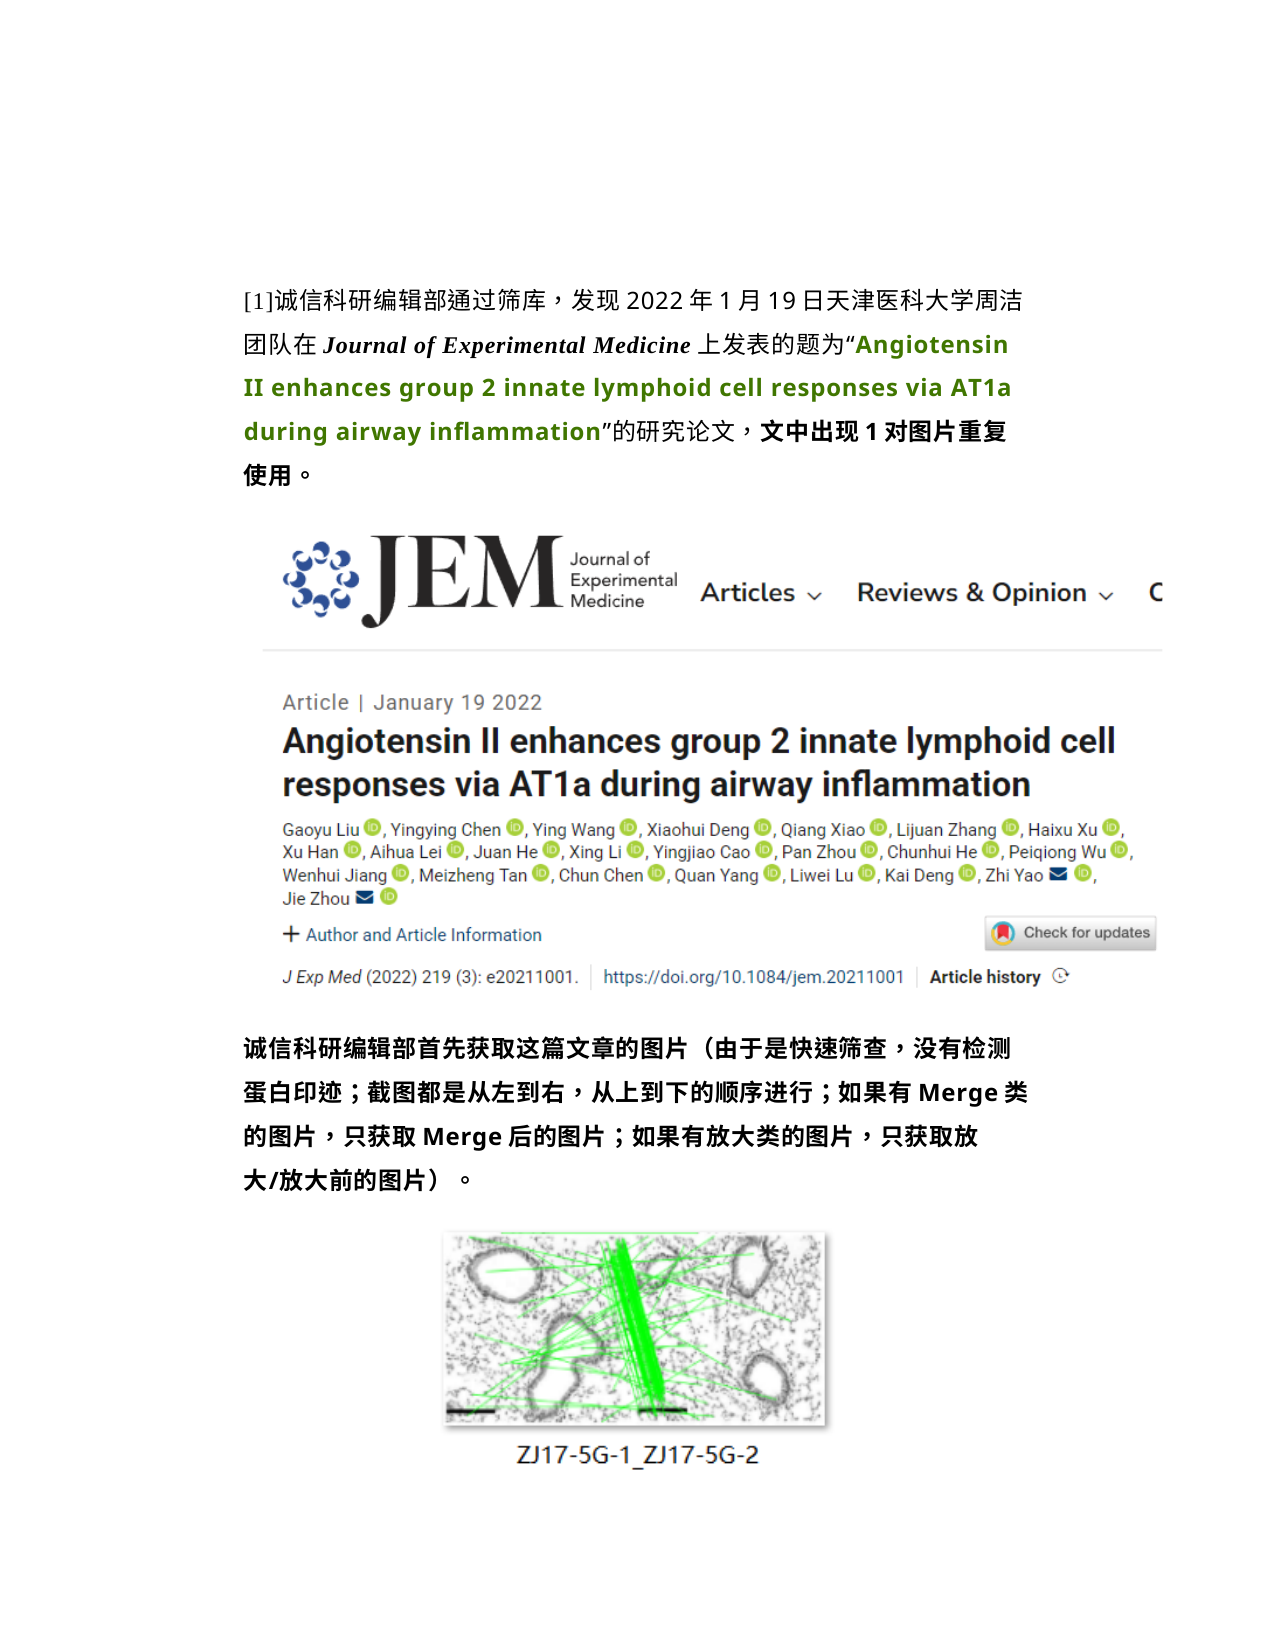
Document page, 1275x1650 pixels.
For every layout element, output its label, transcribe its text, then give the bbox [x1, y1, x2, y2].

picture [262, 516, 1163, 996]
text [1]诚信科研编辑部通过筛库，发现2022年1月19日天津医科大学周洁团队在Journal of Experimental Medicine上发表的题为“Angiotensin II enhances group 2 innate lymphoid cell responses via AT1a during airway inflammation”的研究论文，文中出现1对图片重复使用。 [244, 272, 1031, 491]
text 诚信科研编辑部首先获取这篇文章的图片（由于是快速筛查，没有检测蛋白印迹；截图都是从左到右，从上到下的顺序进行；如果有Merge类的图片，只获取Merge后的图片；如果有放大类的图片，只获取放大/放大前的图片）。 [244, 1021, 1031, 1196]
picture [439, 1221, 836, 1473]
